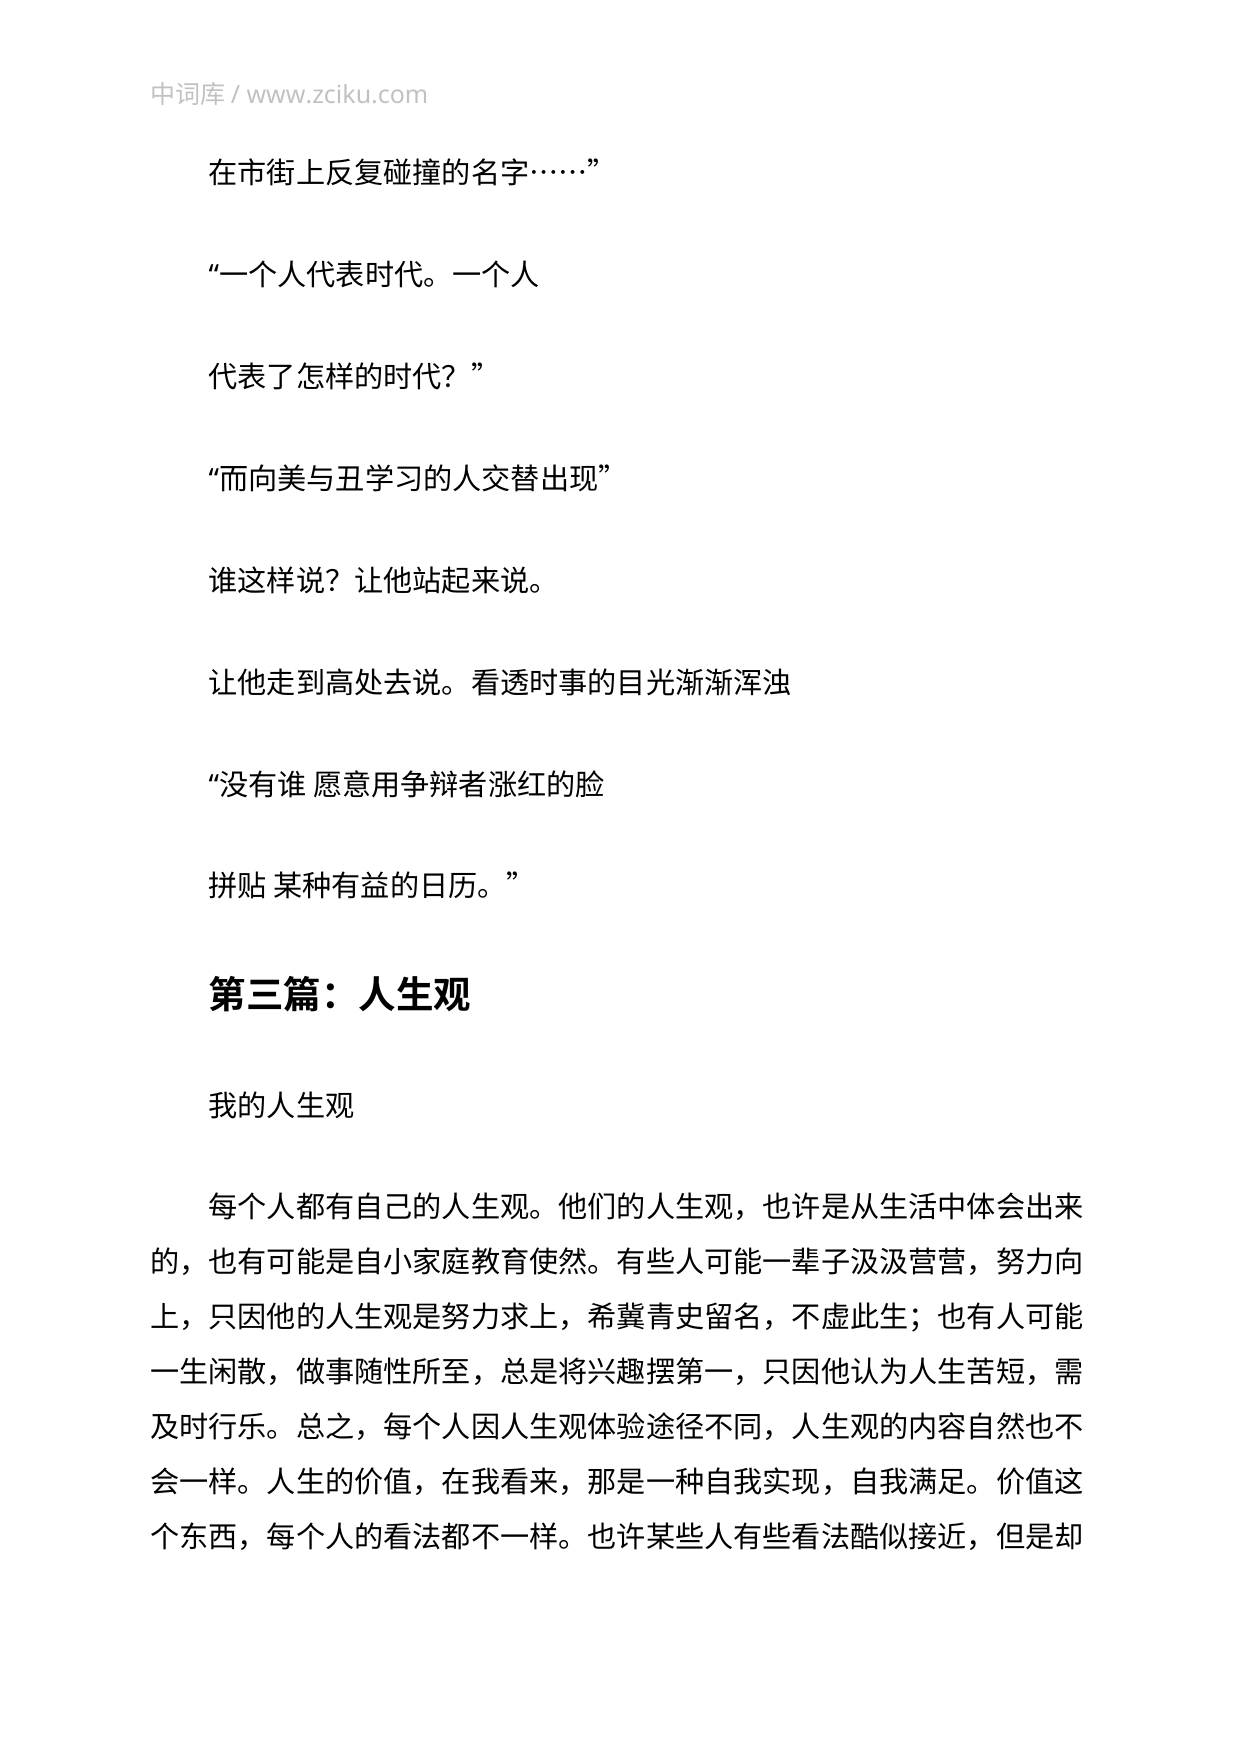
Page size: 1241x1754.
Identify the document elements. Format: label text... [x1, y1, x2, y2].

text 在市街上反复碰撞的名字……” [150, 150, 1090, 192]
text “而向美与丑学习的人交替出现” [150, 456, 1090, 498]
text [150, 1184, 1090, 1556]
text 拼贴 某种有益的日历。” [150, 863, 1090, 905]
text 第三篇：人生观 [150, 965, 1090, 1019]
text 谁这样说？让他站起来说。 [150, 557, 1090, 600]
text “没有谁 愿意用争辩者涨红的脸 [150, 761, 1090, 803]
text 让他走到高处去说。看透时事的目光渐渐浑浊 [150, 659, 1090, 702]
text 我的人生观 [150, 1082, 1090, 1124]
text “一个人代表时代。一个人 [150, 252, 1090, 294]
text 代表了怎样的时代？” [150, 354, 1090, 396]
